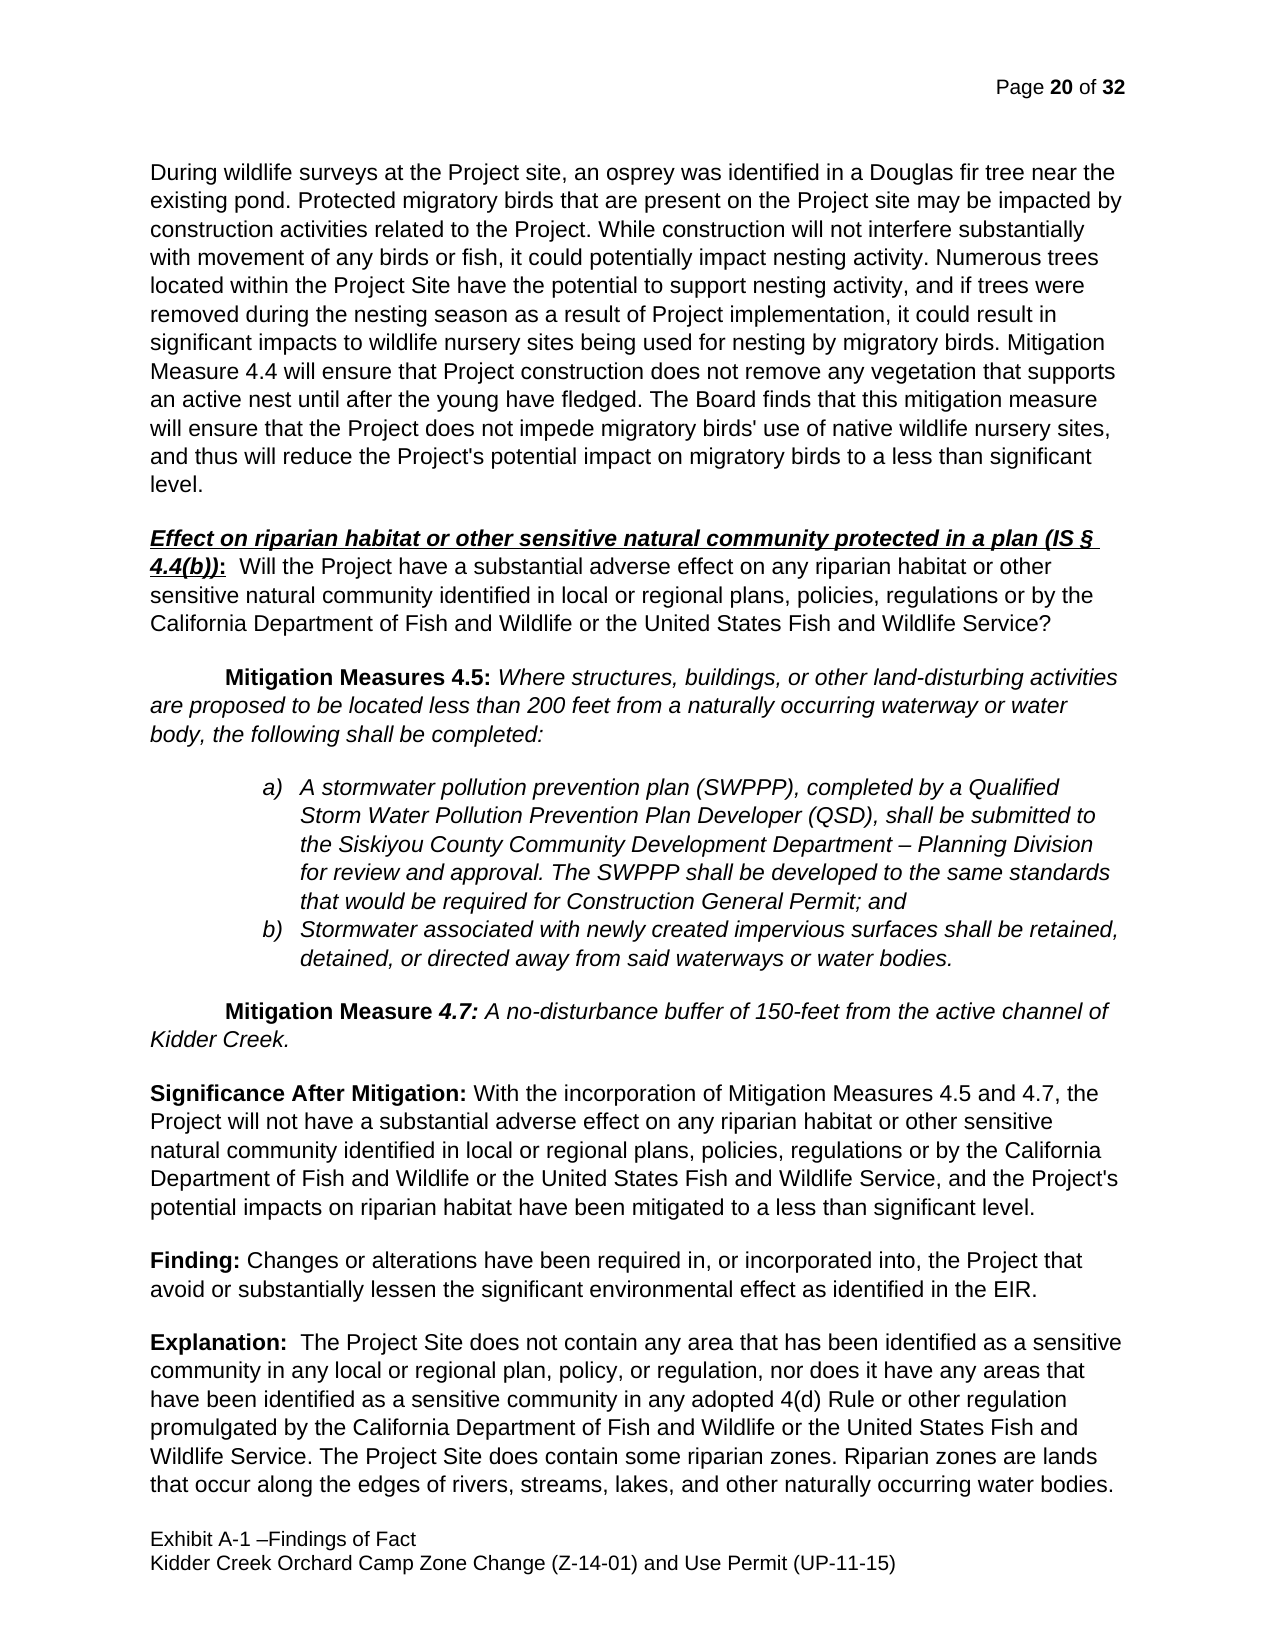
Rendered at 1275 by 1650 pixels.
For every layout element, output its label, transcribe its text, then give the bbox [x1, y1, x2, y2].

text Effect on riparian habitat or other sensitive natural community protected in a plan (IS § 4.4(b)): Will the Project have a substantial adverse effect on any riparian habitat or other sensitive natural community identified in local or regional plans, policies, regulations or by the California Department of Fish and Wildlife or the United States Fish and Wildlife Service? [150, 525, 1125, 637]
list Stormwater associated with newly created impervious surfaces shall be retained, detained, or directed away from said waterways or water bodies. [262, 916, 1125, 971]
list A stormwater pollution prevention plan (SWPPP), completed by a Qualified Storm Water Pollution Prevention Plan Developer (QSD), shall be submitted to the Siskiyou County Community Development Department – Planning Division for review and approval. The SWPPP shall be developed to the same standards that would be required for Construction General Permit; and [262, 774, 1125, 914]
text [150, 159, 1125, 498]
text Significance After Mitigation: With the incorporation of Mitigation Measures 4.5 and 4.7, the Project will not have a substantial adverse effect on any riparian habitat or other sensitive natural community identified in local or regional plans, policies, regulations or by the California Department of Fish and Wildlife or the United States Fish and Wildlife Service, and the Project's potential impacts on riparian habitat have been mitigated to a less than significant level. [150, 1080, 1125, 1220]
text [150, 1329, 1125, 1497]
text Mitigation Measures 4.5: Where structures, buildings, or other land-disturbing activities are proposed to be located less than 200 feet from a naturally occurring waterway or water body, the following shall be completed: [150, 664, 1125, 747]
text Finding: Changes or alterations have been required in, or incorporated into, the Project that avoid or substantially lessen the significant environmental effect as identified in the EIR. [150, 1247, 1125, 1302]
text Mitigation Measure 4.7: A no-disturbance buffer of 150-feet from the active channel of Kidder Creek. [150, 998, 1125, 1053]
